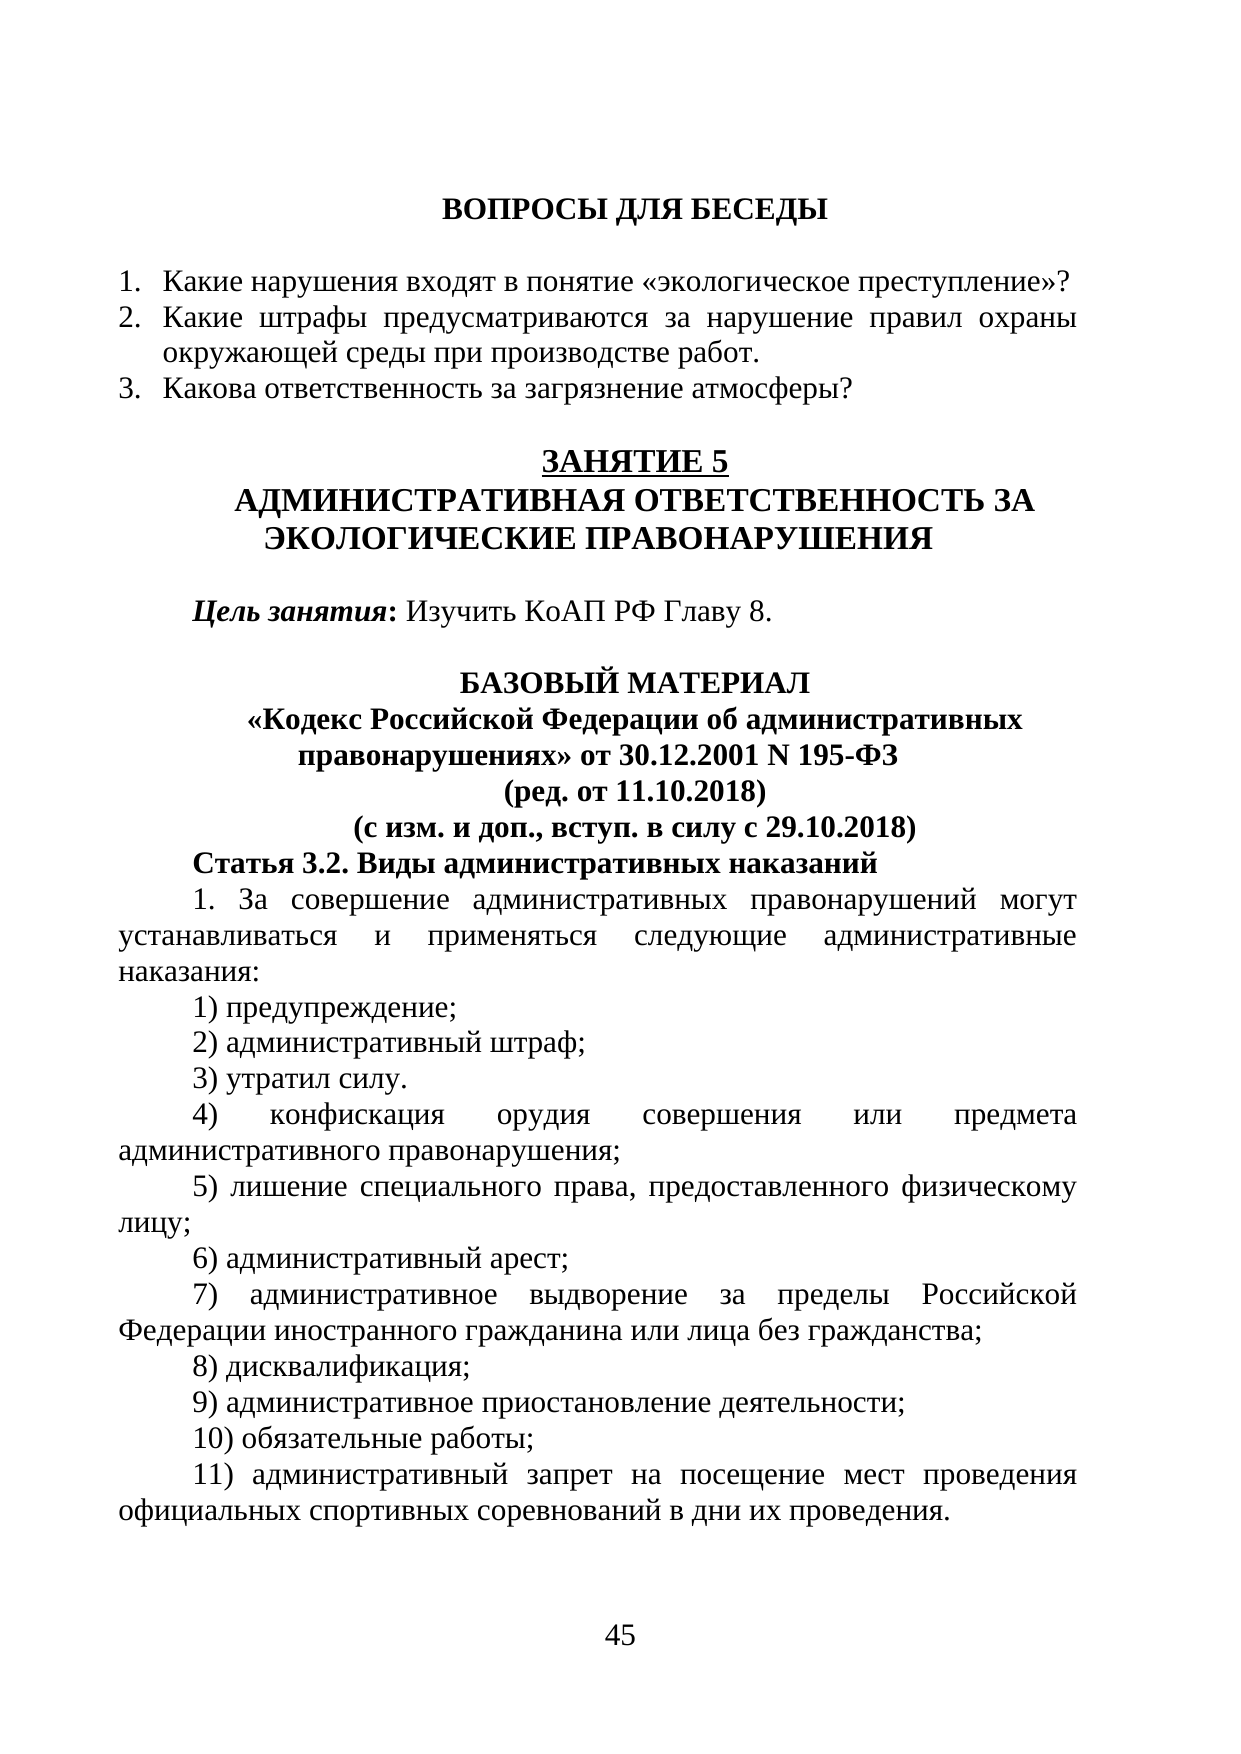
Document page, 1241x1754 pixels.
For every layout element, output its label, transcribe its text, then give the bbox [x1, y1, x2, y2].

text Статья 3.2. Виды административных наказаний [118, 844, 1078, 880]
text Цель занятия: Изучить КоАП РФ Главу 8. [118, 592, 1078, 628]
text 6) административный арест; [118, 1239, 1078, 1275]
list Какова ответственность за загрязнение атмосферы? [118, 370, 1078, 406]
text 4) конфискация орудия совершения или предмета административного правонарушения; [118, 1096, 1078, 1167]
text АДМИНИСТРАТИВНАЯ ОТВЕТСТВЕННОСТЬ ЗА ЭКОЛОГИЧЕСКИЕ ПРАВОНАРУШЕНИЯ [118, 480, 1078, 557]
text БАЗОВЫЙ МАТЕРИАЛ [118, 664, 1078, 700]
text 11) административный запрет на посещение мест проведения официальных спортивных соревнований в дни их проведения. [118, 1455, 1078, 1527]
list Какие нарушения входят в понятие «экологическое преступление»? [118, 262, 1078, 298]
list Какие штрафы предусматриваются за нарушение правил охраны окружающей среды при производстве работ. [118, 298, 1078, 370]
text 1. За совершение административных правонарушений могут устанавливаться и применяться следующие административные наказания: [118, 880, 1078, 988]
text (ред. от 11.10.2018) [118, 772, 1078, 808]
text 2) административный штраф; [118, 1024, 1078, 1060]
text ЗАНЯТИЕ 5 [118, 442, 1078, 480]
text 9) административное приостановление деятельности; [118, 1383, 1078, 1419]
text «Кодекс Российской Федерации об административных правонарушениях» от 30.12.2001 N 195-ФЗ [118, 700, 1078, 772]
text 3) утратил силу. [118, 1060, 1078, 1096]
text 5) лишение специального права, предоставленного физическому лицу; [118, 1167, 1078, 1239]
text ВОПРОСЫ ДЛЯ БЕСЕДЫ [118, 190, 1078, 226]
text 1) предупреждение; [118, 988, 1078, 1024]
text 8) дисквалификация; [118, 1347, 1078, 1383]
text 7) административное выдворение за пределы Российской Федерации иностранного гражданина или лица без гражданства; [118, 1275, 1078, 1347]
text 10) обязательные работы; [118, 1419, 1078, 1455]
text (с изм. и доп., вступ. в силу с 29.10.2018) [118, 808, 1078, 844]
